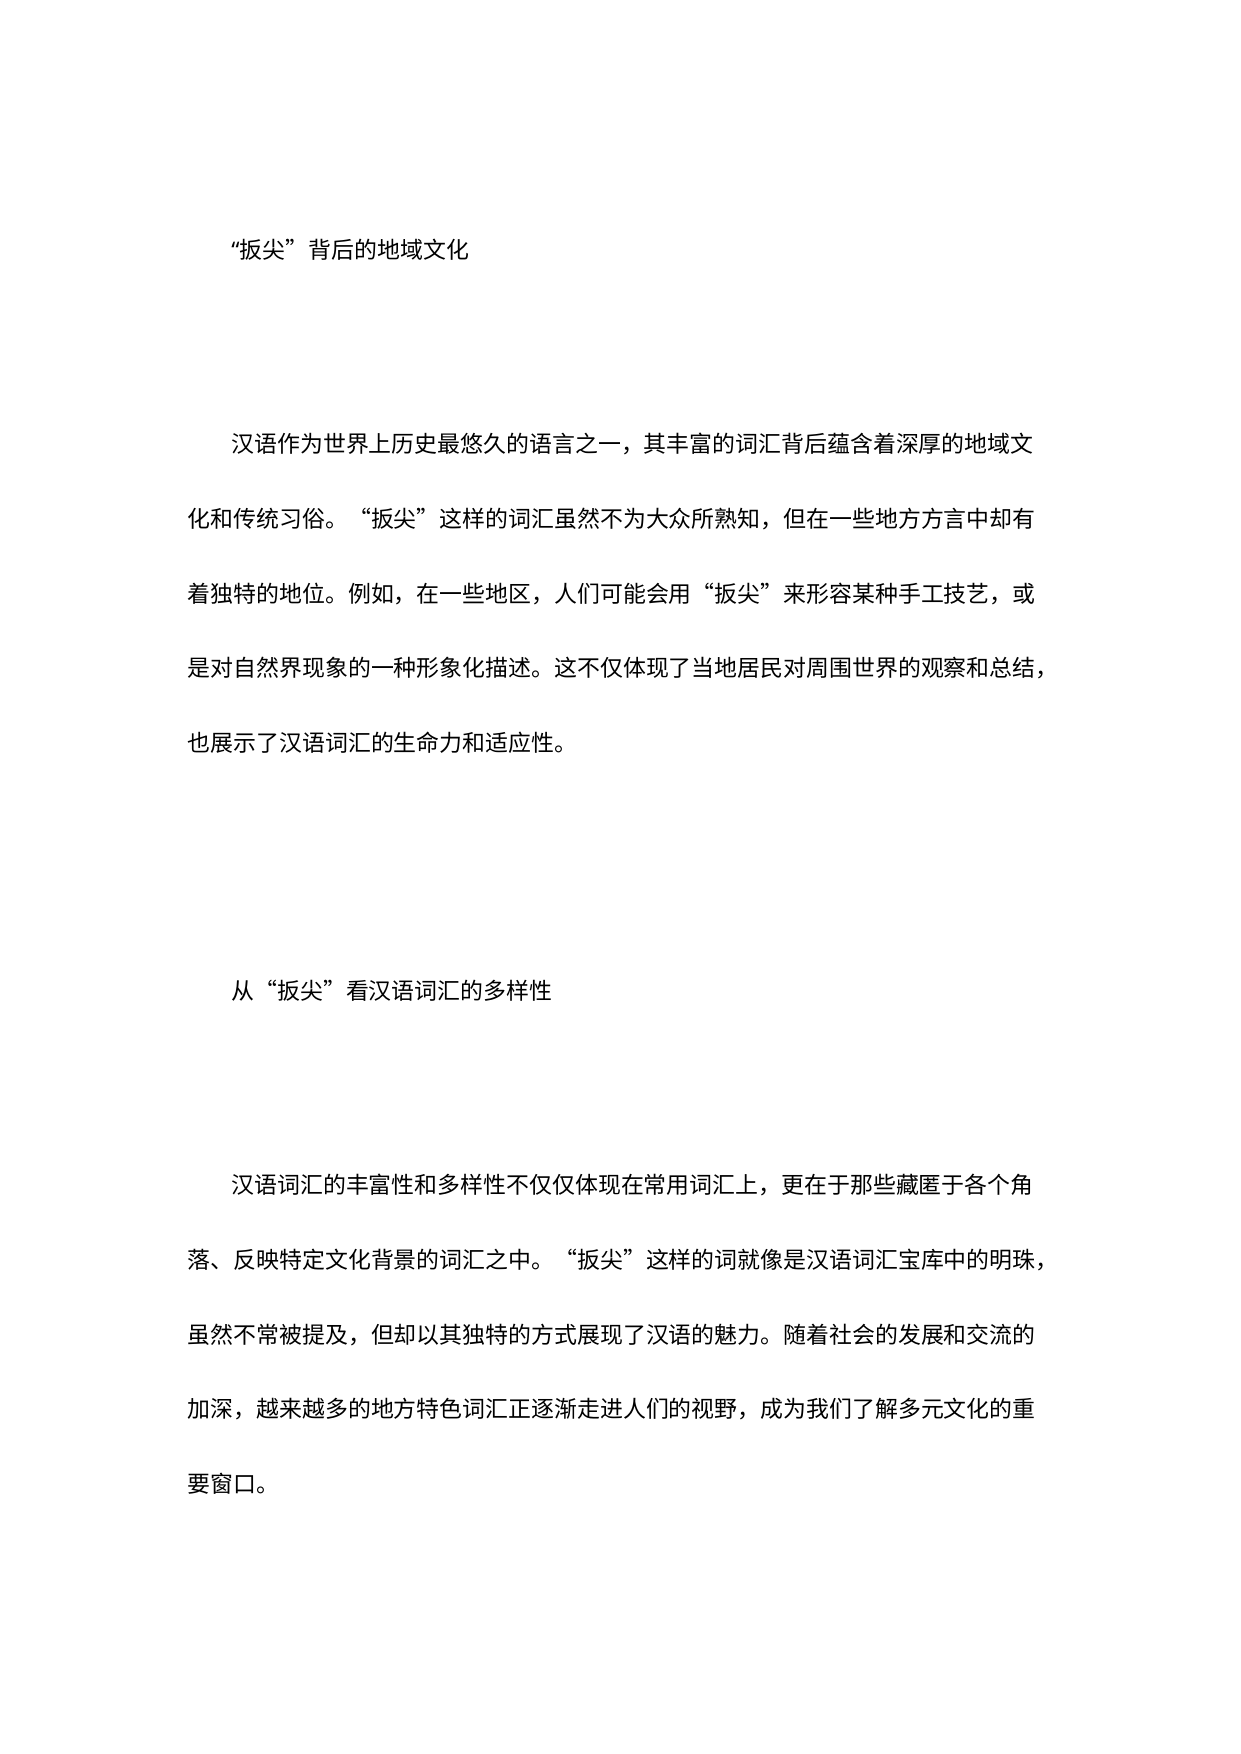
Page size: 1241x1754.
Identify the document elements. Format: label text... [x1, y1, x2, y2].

text 汉语词汇的丰富性和多样性不仅仅体现在常用词汇上，更在于那些藏匿于各个角落、反映特定文化背景的词汇之中。“扳尖”这样的词就像是汉语词汇宝库中的明珠，虽然不常被提及，但却以其独特的方式展现了汉语的魅力。随着社会的发展和交流的加深，越来越多的地方特色词汇正逐渐走进人们的视野，成为我们了解多元文化的重要窗口。 [187, 1151, 1053, 1515]
text 汉语作为世界上历史最悠久的语言之一，其丰富的词汇背后蕴含着深厚的地域文化和传统习俗。“扳尖”这样的词汇虽然不为大众所熟知，但在一些地方方言中却有着独特的地位。例如，在一些地区，人们可能会用“扳尖”来形容某种手工技艺，或是对自然界现象的一种形象化描述。这不仅体现了当地居民对周围世界的观察和总结，也展示了汉语词汇的生命力和适应性。 [187, 410, 1053, 774]
text 从“扳尖”看汉语词汇的多样性 [187, 957, 1053, 1022]
text “扳尖”背后的地域文化 [187, 216, 1053, 281]
